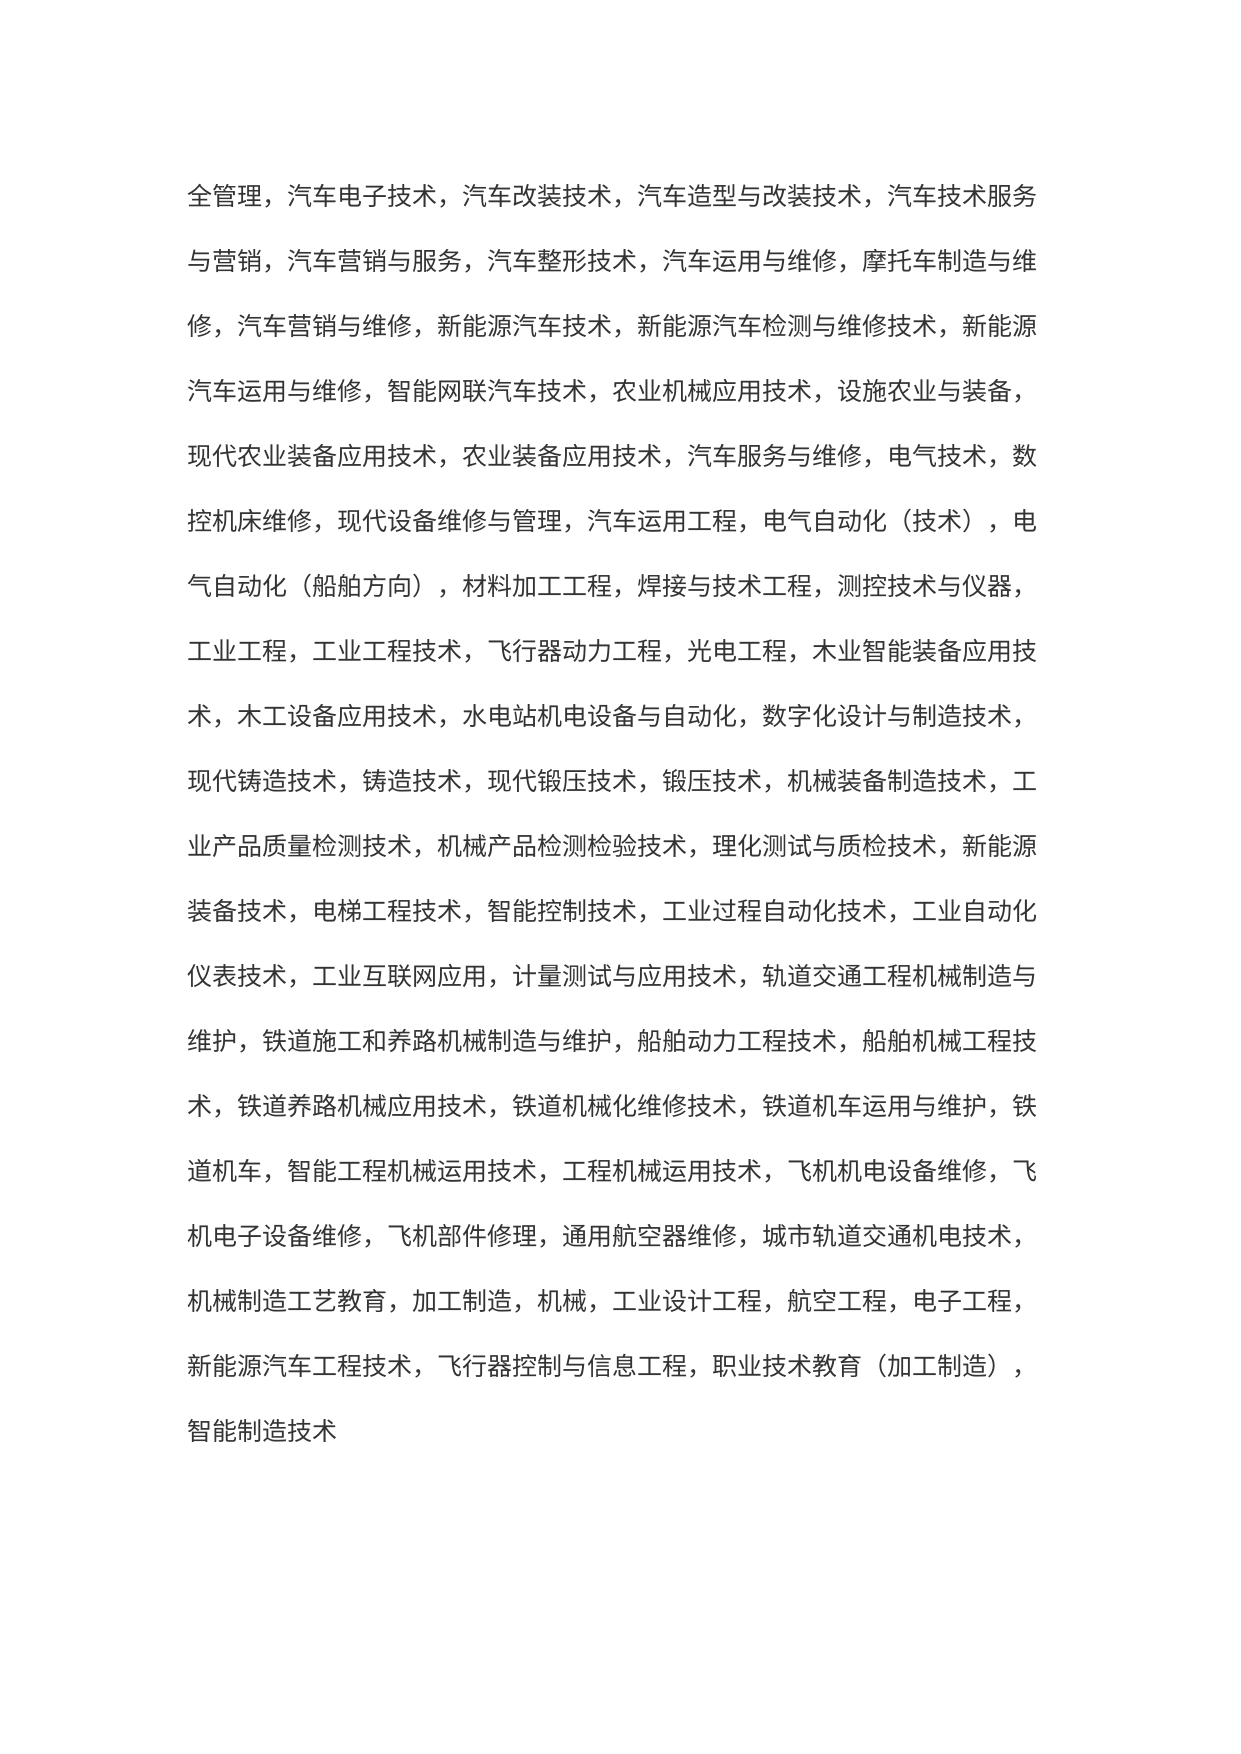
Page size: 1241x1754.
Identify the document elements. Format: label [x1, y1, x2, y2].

text [187, 162, 1053, 1462]
